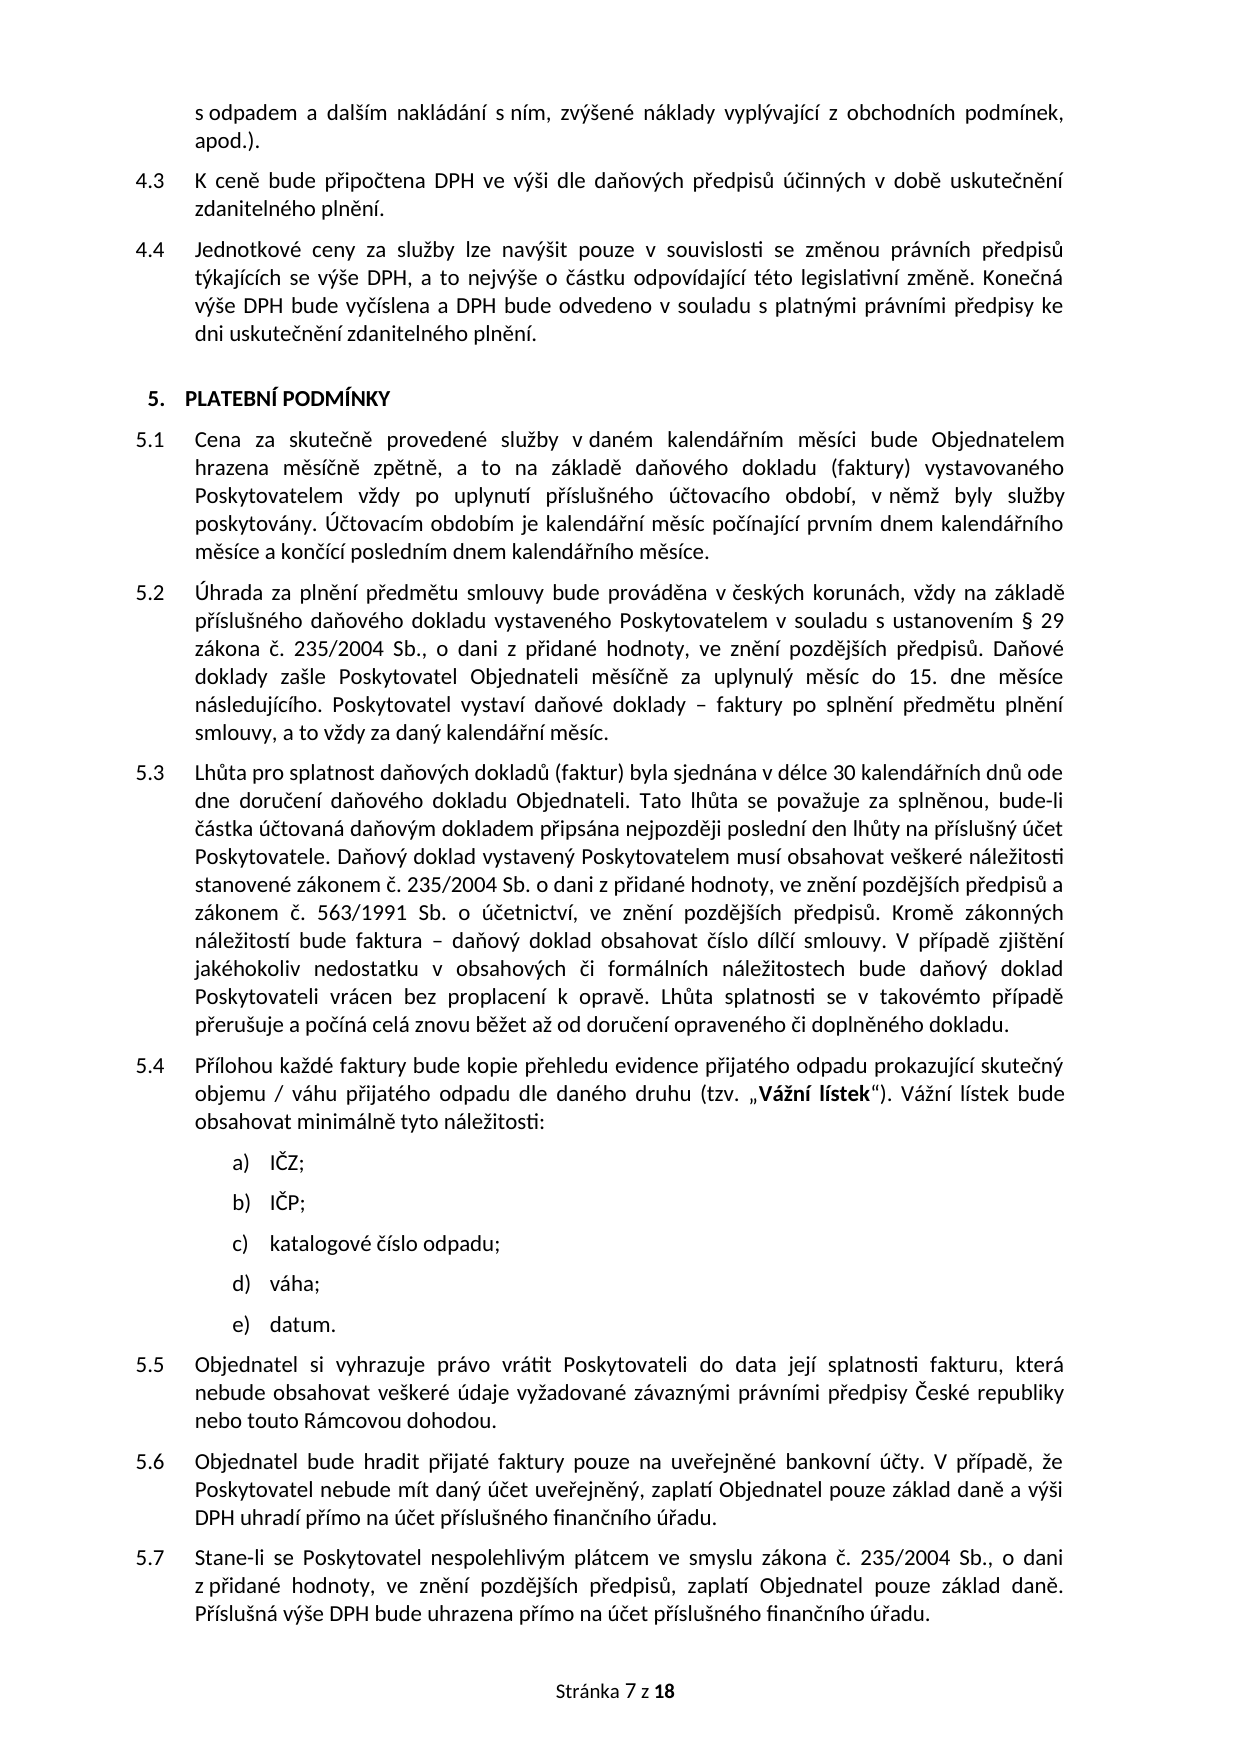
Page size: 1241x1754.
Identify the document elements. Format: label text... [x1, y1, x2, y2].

list Úhrada za plnění předmětu smlouvy bude prováděna v českých korunách, vždy na základě příslušného daňového dokladu vystaveného Poskytovatelem v souladu s ustanovením § 29 zákona č. 235/2004 Sb., o dani z přidané hodnoty, ve znění pozdějších předpisů. Daňové doklady zašle Poskytovatel Objednateli měsíčně za uplynulý měsíc do 15. dne měsíce následujícího. Poskytovatel vystaví daňové doklady – faktury po splnění předmětu plnění smlouvy, a to vždy za daný kalendářní měsíc. [135, 578, 1065, 746]
list IČZ; [232, 1148, 1065, 1176]
list datum. [232, 1310, 1065, 1338]
list Stane-li se Poskytovatel nespolehlivým plátcem ve smyslu zákona č. 235/2004 Sb., o dani z přidané hodnoty, ve znění pozdějších předpisů, zaplatí Objednatel pouze základ daně. Příslušná výše DPH bude uhrazena přímo na účet příslušného finančního úřadu. [135, 1543, 1065, 1627]
list IČP; [232, 1188, 1065, 1216]
list Cena za skutečně provedené služby v daném kalendářním měsíci bude Objednatelem hrazena měsíčně zpětně, a to na základě daňového dokladu (faktury) vystavovaného Poskytovatelem vždy po uplynutí příslušného účtovacího období, v němž byly služby poskytovány. Účtovacím obdobím je kalendářní měsíc počínající prvním dnem kalendářního měsíce a končící posledním dnem kalendářního měsíce. [135, 425, 1065, 565]
list Objednatel bude hradit přijaté faktury pouze na uveřejněné bankovní účty. V případě, že Poskytovatel nebude mít daný účet uveřejněný, zaplatí Objednatel pouze základ daně a výši DPH uhradí přímo na účet příslušného finančního úřadu. [135, 1447, 1065, 1531]
list Lhůta pro splatnost daňových dokladů (faktur) byla sjednána v délce 30 kalendářních dnů ode dne doručení daňového dokladu Objednateli. Tato lhůta se považuje za splněnou, bude-li částka účtovaná daňovým dokladem připsána nejpozději poslední den lhůty na příslušný účet Poskytovatele. Daňový doklad vystavený Poskytovatelem musí obsahovat veškeré náležitosti stanovené zákonem č. 235/2004 Sb. o dani z přidané hodnoty, ve znění pozdějších předpisů a zákonem č. 563/1991 Sb. o účetnictví, ve znění pozdějších předpisů. Kromě zákonných náležitostí bude faktura – daňový doklad obsahovat číslo dílčí smlouvy. V případě zjištění jakéhokoliv nedostatku v obsahových či formálních náležitostech bude daňový doklad Poskytovateli vrácen bez proplacení k opravě. Lhůta splatnosti se v takovémto případě přerušuje a počíná celá znovu běžet až od doručení opraveného či doplněného dokladu. [135, 758, 1065, 1038]
list katalogové číslo odpadu; [232, 1229, 1065, 1257]
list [135, 98, 1065, 154]
list Jednotkové ceny za služby lze navýšit pouze v souvislosti se změnou právních předpisů týkajících se výše DPH, a to nejvýše o částku odpovídající této legislativní změně. Konečná výše DPH bude vyčíslena a DPH bude odvedeno v souladu s platnými právními předpisy ke dni uskutečnění zdanitelného plnění. [135, 235, 1065, 347]
list Objednatel si vyhrazuje právo vrátit Poskytovateli do data její splatnosti fakturu, která nebude obsahovat veškeré údaje vyžadované závaznými právními předpisy České republiky nebo touto Rámcovou dohodou. [135, 1350, 1065, 1434]
list K ceně bude připočtena DPH ve výši dle daňových předpisů účinných v době uskutečnění zdanitelného plnění. [135, 166, 1065, 222]
list Přílohou každé faktury bude kopie přehledu evidence přijatého odpadu prokazující skutečný objemu / váhu přijatého odpadu dle daného druhu (tzv. „Vážní lístek“). Vážní lístek bude obsahovat minimálně tyto náležitosti: [135, 1051, 1065, 1135]
subtitle PLATEBNÍ PODMÍNKY [147, 384, 1065, 413]
list váha; [232, 1269, 1065, 1297]
